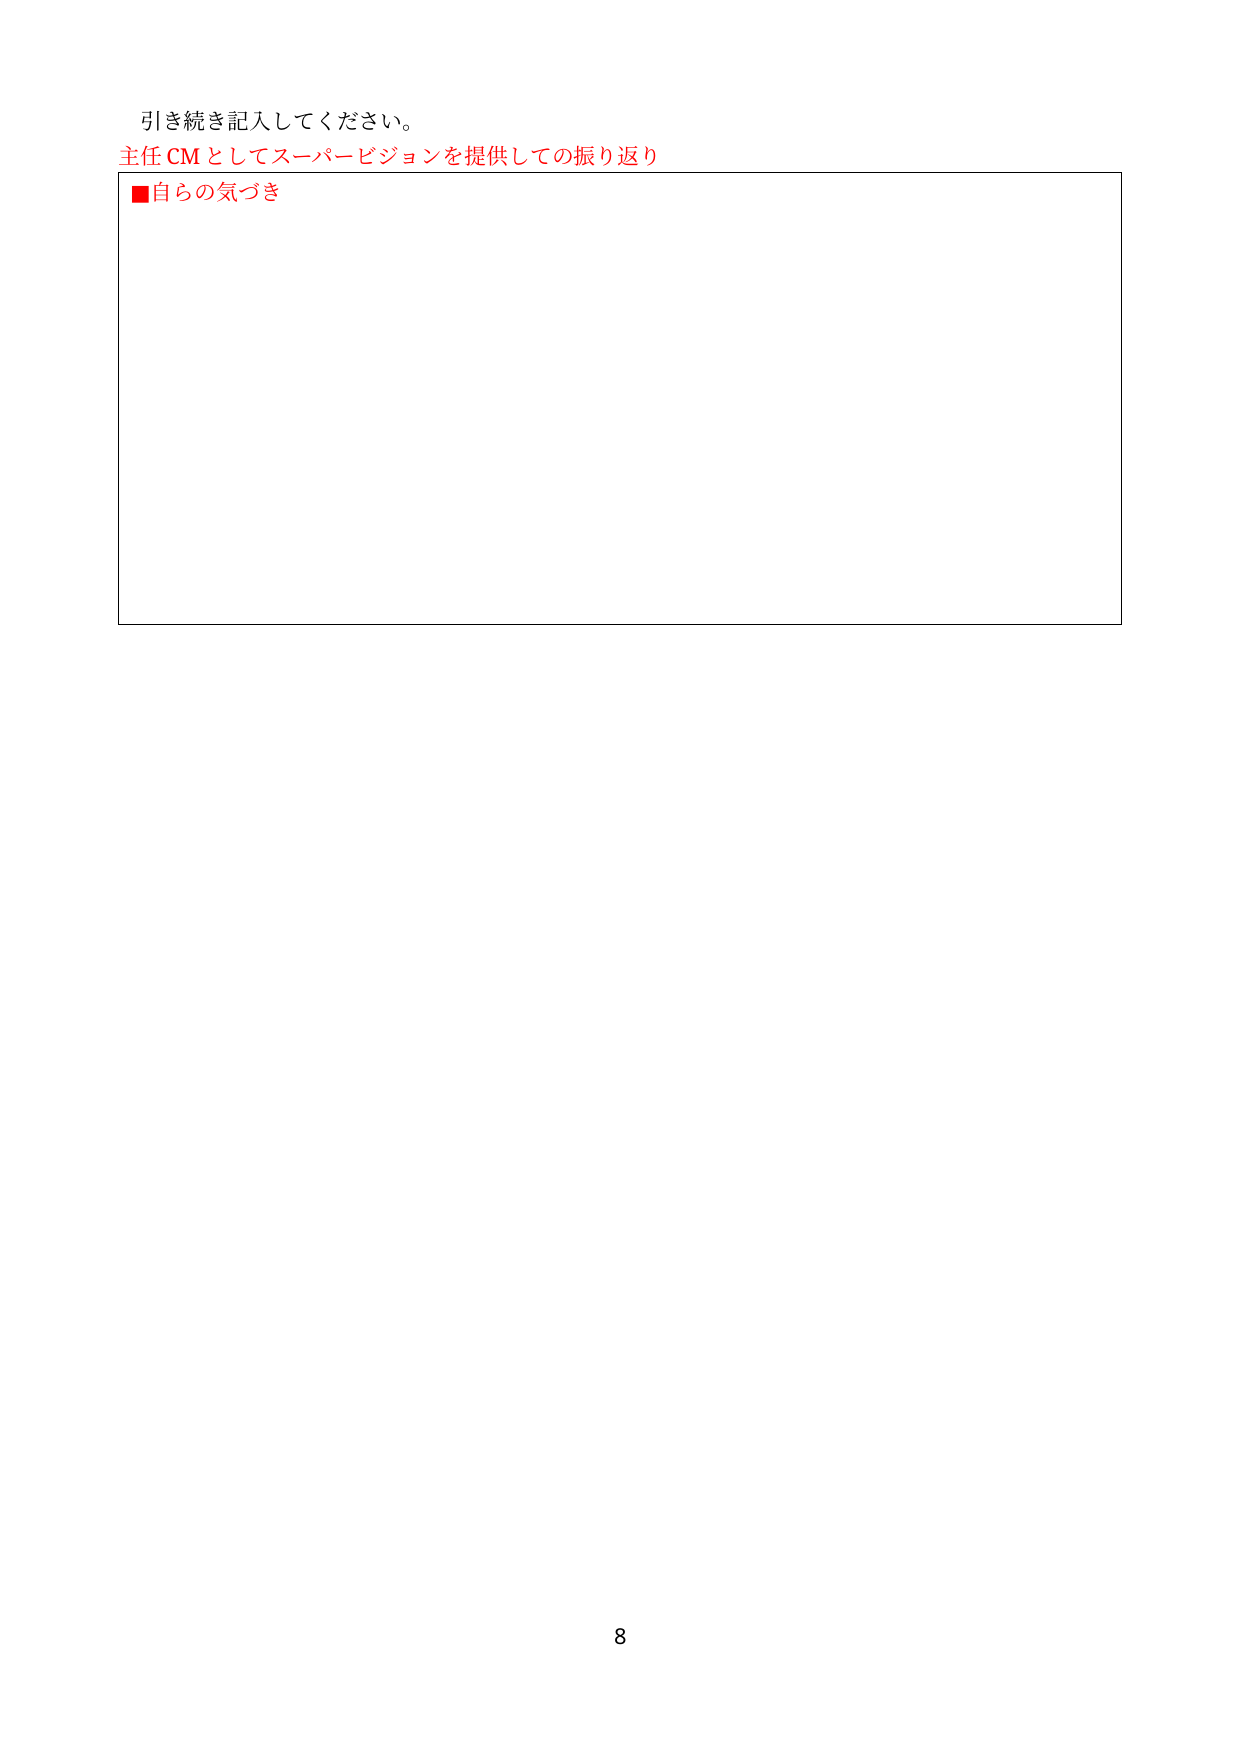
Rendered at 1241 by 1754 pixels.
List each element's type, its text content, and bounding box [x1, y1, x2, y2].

text 引き続き記入してください。 [140, 102, 1122, 137]
text 主任CMとしてスーパービジョンを提供しての振り返り [118, 137, 1122, 172]
table_header ■自らの気づき [119, 173, 1121, 624]
